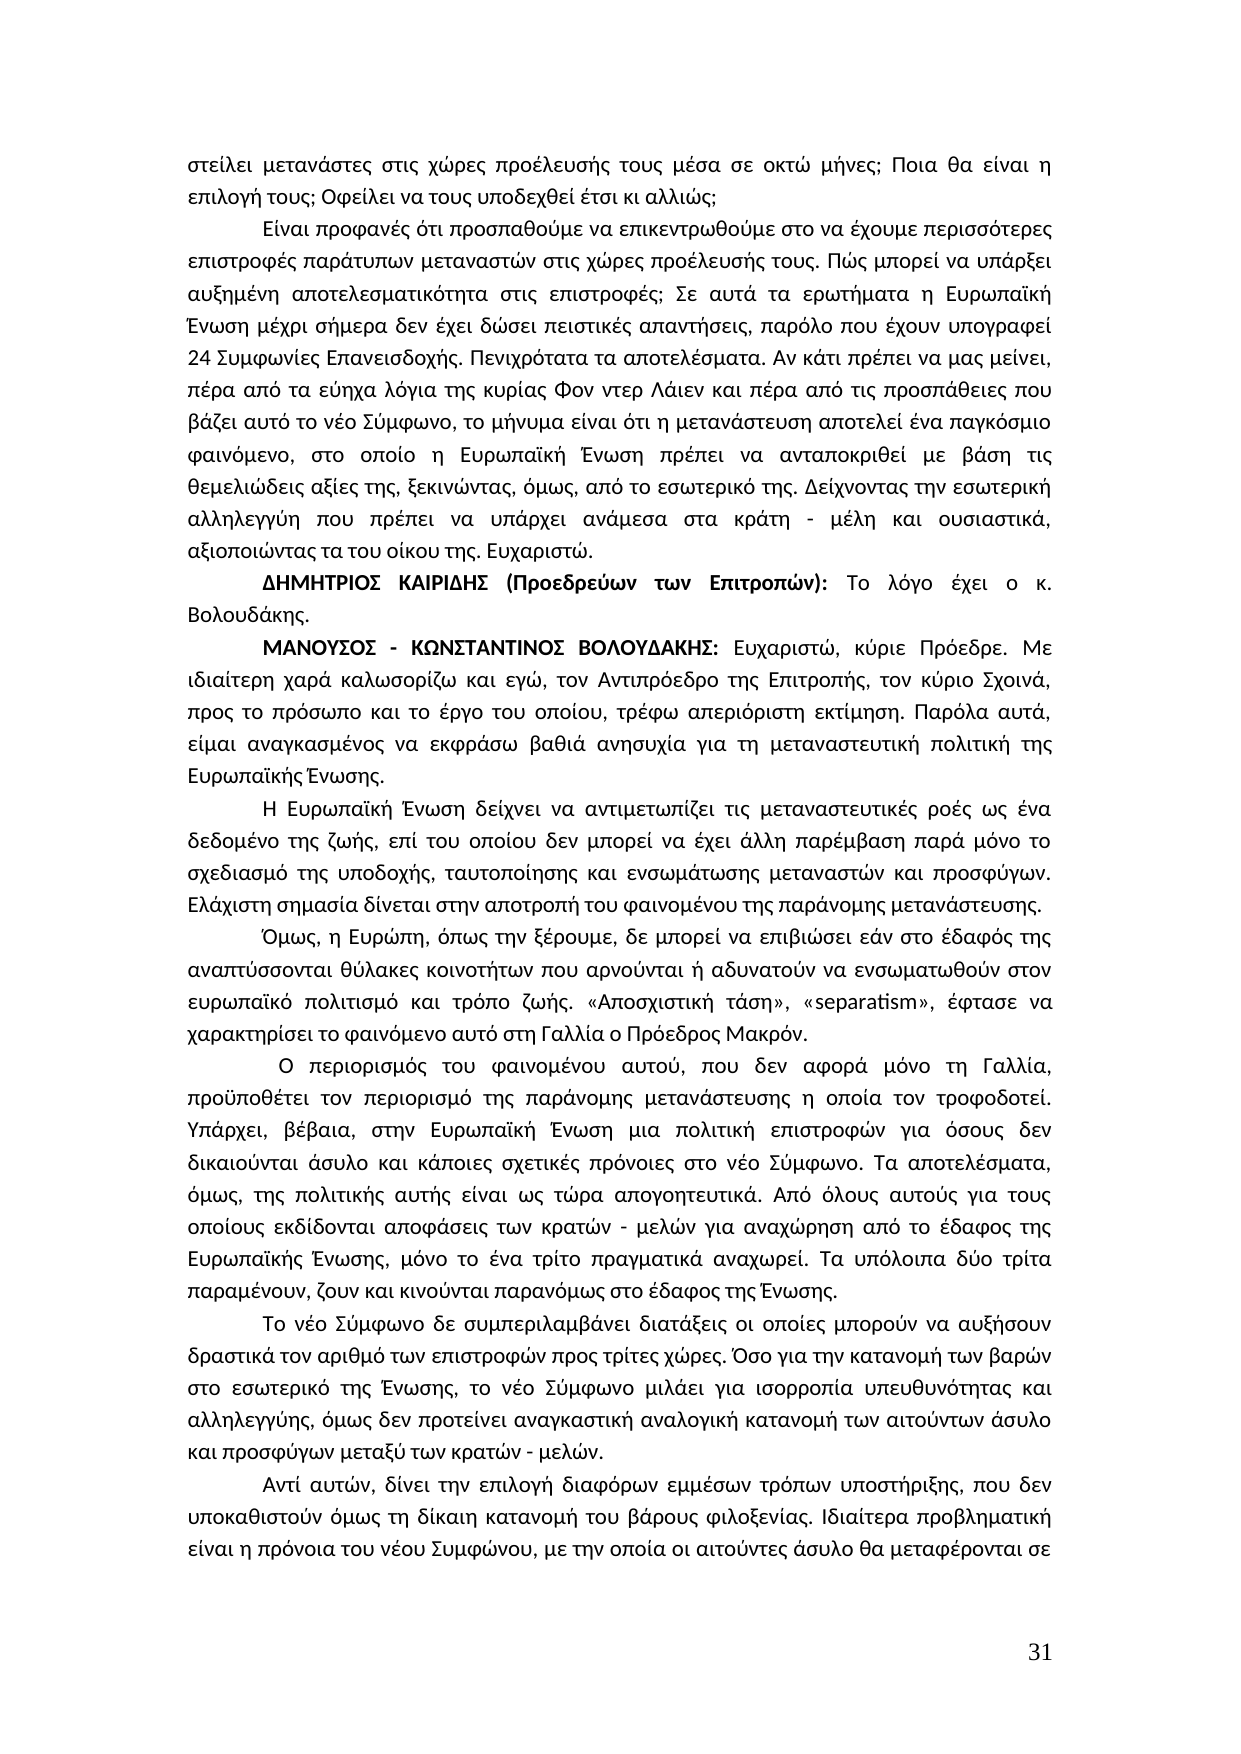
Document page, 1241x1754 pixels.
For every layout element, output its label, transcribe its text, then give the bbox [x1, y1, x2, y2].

text Όμως, η Ευρώπη, όπως την ξέρουμε, δε μπορεί να επιβιώσει εάν στο έδαφός της αναπτύσσονται θύλακες κοινοτήτων που αρνούνται ή αδυνατούν να ενσωματωθούν στον ευρωπαϊκό πολιτισμό και τρόπο ζωής. «Αποσχιστική τάση», «separatism», έφτασε να χαρακτηρίσει το φαινόμενο αυτό στη Γαλλία ο Πρόεδρος Μακρόν. [187, 922, 1053, 1047]
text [187, 1470, 1053, 1562]
text Η Ευρωπαϊκή Ένωση δείχνει να αντιμετωπίζει τις μεταναστευτικές ροές ως ένα δεδομένο της ζωής, επί του οποίου δεν μπορεί να έχει άλλη παρέμβαση παρά μόνο το σχεδιασμό της υποδοχής, ταυτοποίησης και ενσωμάτωσης μεταναστών και προσφύγων. Ελάχιστη σημασία δίνεται στην αποτροπή του φαινομένου της παράνομης μετανάστευσης. [187, 794, 1053, 918]
text Το νέο Σύμφωνο δε συμπεριλαμβάνει διατάξεις οι οποίες μπορούν να αυξήσουν δραστικά τον αριθμό των επιστροφών προς τρίτες χώρες. Όσο για την κατανομή των βαρών στο εσωτερικό της Ένωσης, το νέο Σύμφωνο μιλάει για ισορροπία υπευθυνότητας και αλληλεγγύης, όμως δεν προτείνει αναγκαστική αναλογική κατανομή των αιτούντων άσυλο και προσφύγων μεταξύ των κρατών - μελών. [187, 1309, 1053, 1466]
text Είναι προφανές ότι προσπαθούμε να επικεντρωθούμε στο να έχουμε περισσότερες επιστροφές παράτυπων μεταναστών στις χώρες προέλευσής τους. Πώς μπορεί να υπάρξει αυξημένη αποτελεσματικότητα στις επιστροφές; Σε αυτά τα ερωτήματα η Ευρωπαϊκή Ένωση μέχρι σήμερα δεν έχει δώσει πειστικές απαντήσεις, παρόλο που έχουν υπογραφεί 24 Συμφωνίες Επανεισδοχής. Πενιχρότατα τα αποτελέσματα. Αν κάτι πρέπει να μας μείνει, πέρα από τα εύηχα λόγια της κυρίας Φον ντερ Λάιεν και πέρα από τις προσπάθειες που βάζει αυτό το νέο Σύμφωνο, το μήνυμα είναι ότι η μετανάστευση αποτελεί ένα παγκόσμιο φαινόμενο, στο οποίο η Ευρωπαϊκή Ένωση πρέπει να ανταποκριθεί με βάση τις θεμελιώδεις αξίες της, ξεκινώντας, όμως, από το εσωτερικό της. Δείχνοντας την εσωτερική αλληλεγγύη που πρέπει να υπάρχει ανάμεσα στα κράτη - μέλη και ουσιαστικά, αξιοποιώντας τα του οίκου της. Ευχαριστώ. [187, 214, 1053, 564]
text ΔΗΜΗΤΡΙΟΣ ΚΑΙΡΙΔΗΣ (Προεδρεύων των Επιτροπών): Το λόγο έχει ο κ. Βολουδάκης. [187, 568, 1053, 629]
text ΜΑΝΟΥΣΟΣ - ΚΩΝΣΤΑΝΤΙΝΟΣ ΒΟΛΟΥΔΑΚΗΣ: Ευχαριστώ, κύριε Πρόεδρε. Με ιδιαίτερη χαρά καλωσορίζω και εγώ, τον Αντιπρόεδρο της Επιτροπής, τον κύριο Σχοινά, προς το πρόσωπο και το έργο του οποίου, τρέφω απεριόριστη εκτίμηση. Παρόλα αυτά, είμαι αναγκασμένος να εκφράσω βαθιά ανησυχία για τη μεταναστευτική πολιτική της Ευρωπαϊκής Ένωσης. [187, 633, 1053, 789]
text Ο περιορισμός του φαινομένου αυτού, που δεν αφορά μόνο τη Γαλλία, προϋποθέτει τον περιορισμό της παράνομης μετανάστευσης η οποία τον τροφοδοτεί. Υπάρχει, βέβαια, στην Ευρωπαϊκή Ένωση μια πολιτική επιστροφών για όσους δεν δικαιούνται άσυλο και κάποιες σχετικές πρόνοιες στο νέο Σύμφωνο. Τα αποτελέσματα, όμως, της πολιτικής αυτής είναι ως τώρα απογοητευτικά. Από όλους αυτούς για τους οποίους εκδίδονται αποφάσεις των κρατών - μελών για αναχώρηση από το έδαφος της Ευρωπαϊκής Ένωσης, μόνο το ένα τρίτο πραγματικά αναχωρεί. Τα υπόλοιπα δύο τρίτα παραμένουν, ζουν και κινούνται παρανόμως στο έδαφος της Ένωσης. [187, 1051, 1053, 1304]
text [187, 150, 1053, 210]
